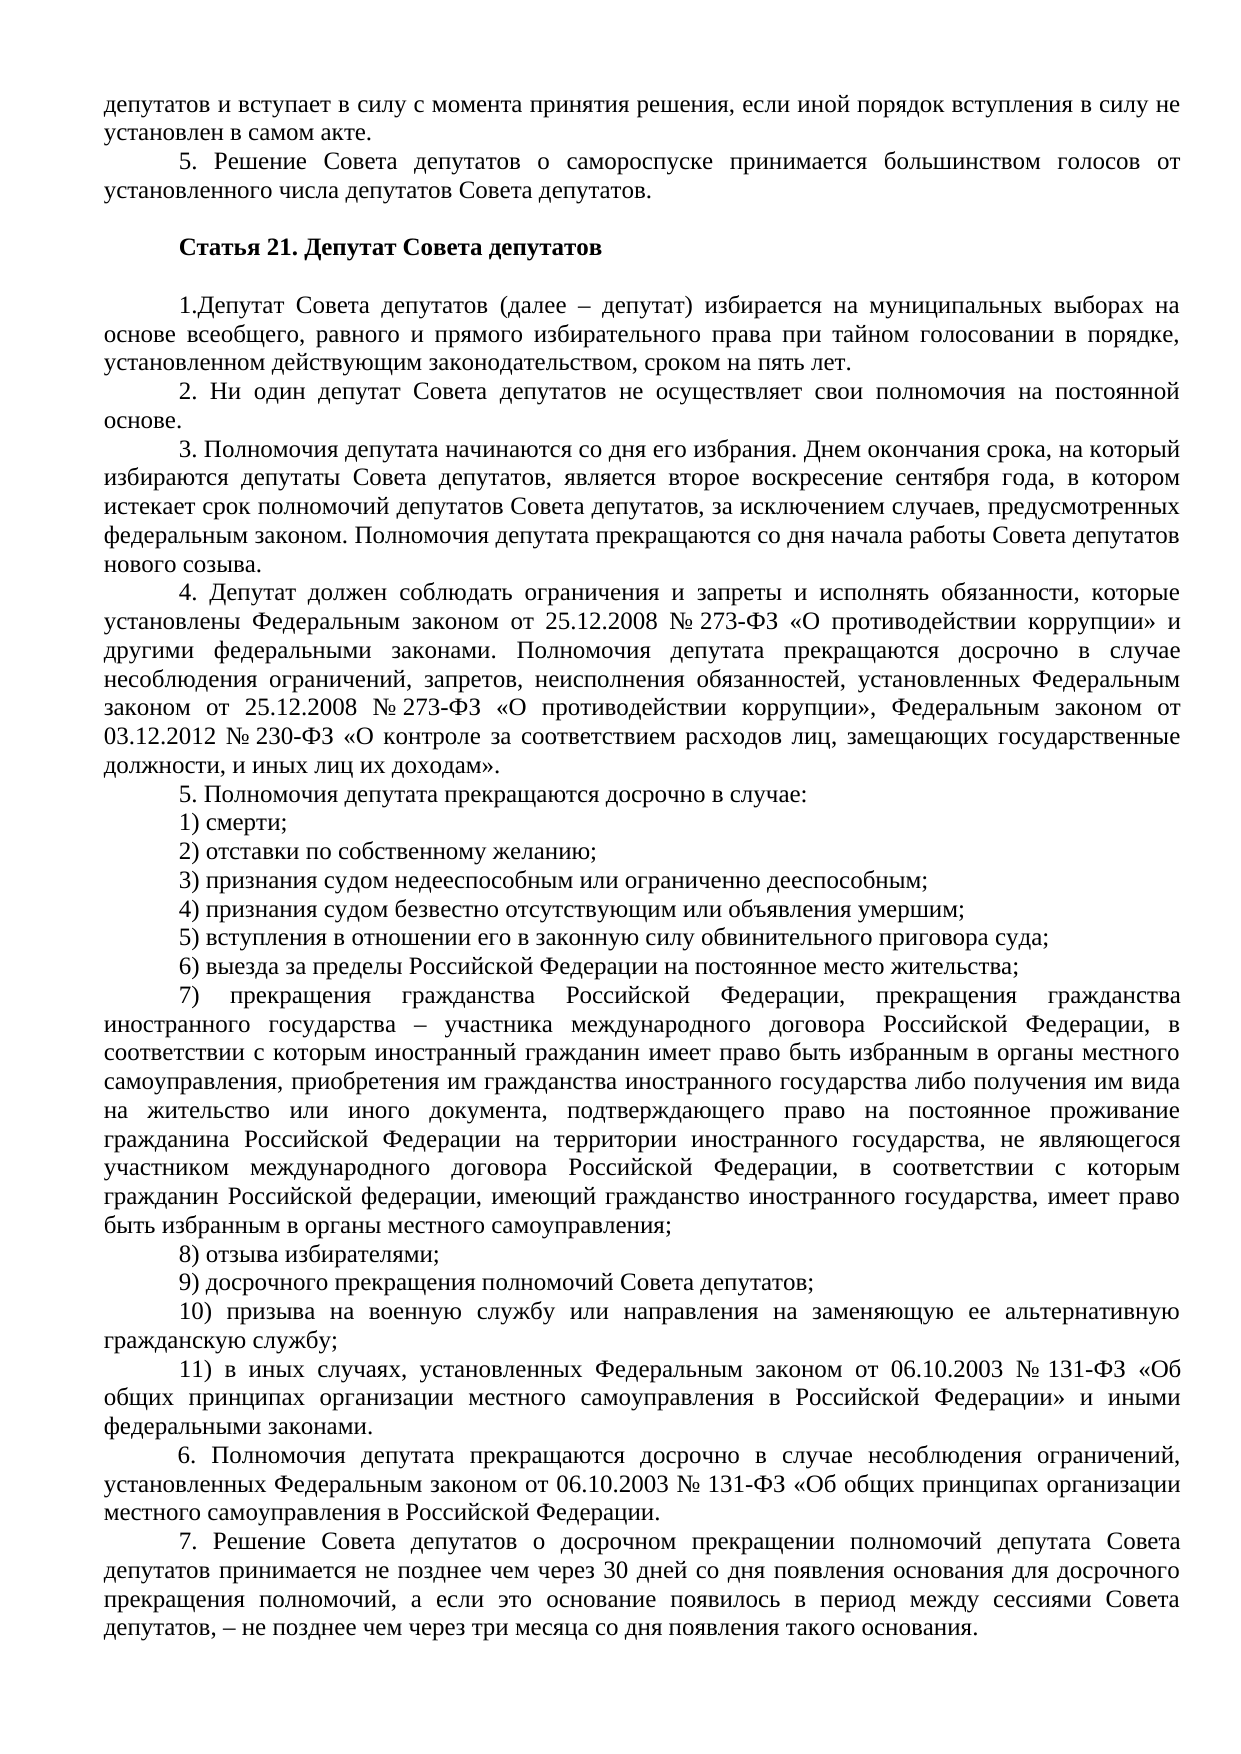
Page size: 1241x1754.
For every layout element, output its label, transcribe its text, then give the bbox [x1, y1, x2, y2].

text 1) смерти; [103, 807, 1181, 836]
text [103, 89, 1181, 146]
text 4. Депутат должен соблюдать ограничения и запреты и исполнять обязанности, которые установлены Федеральным законом от 25.12.2008 № 273-ФЗ «О противодействии коррупции» и другими федеральными законами. Полномочия депутата прекращаются досрочно в случае несоблюдения ограничений, запретов, неисполнения обязанностей, установленных Федеральным законом от 25.12.2008 № 273-ФЗ «О противодействии коррупции», Федеральным законом от 03.12.2012 № 230-ФЗ «О контроле за соответствием расходов лиц, замещающих государственные должности, и иных лиц их доходам». [103, 577, 1181, 779]
text 7. Решение Совета депутатов о досрочном прекращении полномочий депутата Совета депутатов принимается не позднее чем через 30 дней со дня появления основания для досрочного прекращения полномочий, а если это основание появилось в период между сессиями Совета депутатов, – не позднее чем через три месяца со дня появления такого основания. [103, 1526, 1181, 1641]
text 2. Ни один депутат Совета депутатов не осуществляет свои полномочия на постоянной основе. [103, 376, 1181, 434]
text 6. Полномочия депутата прекращаются досрочно в случае несоблюдения ограничений, установленных Федеральным законом от 06.10.2003 № 131-ФЗ «Об общих принципах организации местного самоуправления в Российской Федерации. [103, 1440, 1181, 1526]
text 10) призыва на военную службу или направления на заменяющую ее альтернативную гражданскую службу; [103, 1296, 1181, 1354]
text 3. Полномочия депутата начинаются со дня его избрания. Днем окончания срока, на который избираются депутаты Совета депутатов, является второе воскресение сентября года, в котором истекает срок полномочий депутатов Совета депутатов, за исключением случаев, предусмотренных федеральным законом. Полномочия депутата прекращаются со дня начала работы Совета депутатов нового созыва. [103, 434, 1181, 577]
text 7) прекращения гражданства Российской Федерации, прекращения гражданства иностранного государства – участника международного договора Российской Федерации, в соответствии с которым иностранный гражданин имеет право быть избранным в органы местного самоуправления, приобретения им гражданства иностранного государства либо получения им вида на жительство или иного документа, подтверждающего право на постоянное проживание гражданина Российской Федерации на территории иностранного государства, не являющегося участником международного договора Российской Федерации, в соответствии с которым гражданин Российской федерации, имеющий гражданство иностранного государства, имеет право быть избранным в органы местного самоуправления; [103, 980, 1181, 1239]
text 3) признания судом недееспособным или ограниченно дееспособным; [103, 865, 1181, 894]
text 8) отзыва избирателями; [103, 1239, 1181, 1267]
text 1.Депутат Совета депутатов (далее – депутат) избирается на муниципальных выборах на основе всеобщего, равного и прямого избирательного права при тайном голосовании в порядке, установленном действующим законодательством, сроком на пять лет. [103, 290, 1181, 376]
text 4) признания судом безвестно отсутствующим или объявления умершим; [103, 894, 1181, 922]
text Статья 21. Депутат Совета депутатов [103, 232, 1181, 261]
text 5. Решение Совета депутатов о самороспуске принимается большинством голосов от установленного числа депутатов Совета депутатов. [103, 146, 1181, 204]
text 2) отставки по собственному желанию; [103, 836, 1181, 865]
text 5. Полномочия депутата прекращаются досрочно в случае: [103, 779, 1181, 807]
text 5) вступления в отношении его в законную силу обвинительного приговора суда; [103, 922, 1181, 951]
text 6) выезда за пределы Российской Федерации на постоянное место жительства; [103, 951, 1181, 980]
text 9) досрочного прекращения полномочий Совета депутатов; [103, 1267, 1181, 1296]
text 11) в иных случаях, установленных Федеральным законом от 06.10.2003 № 131-ФЗ «Об общих принципах организации местного самоуправления в Российской Федерации» и иными федеральными законами. [103, 1354, 1181, 1440]
